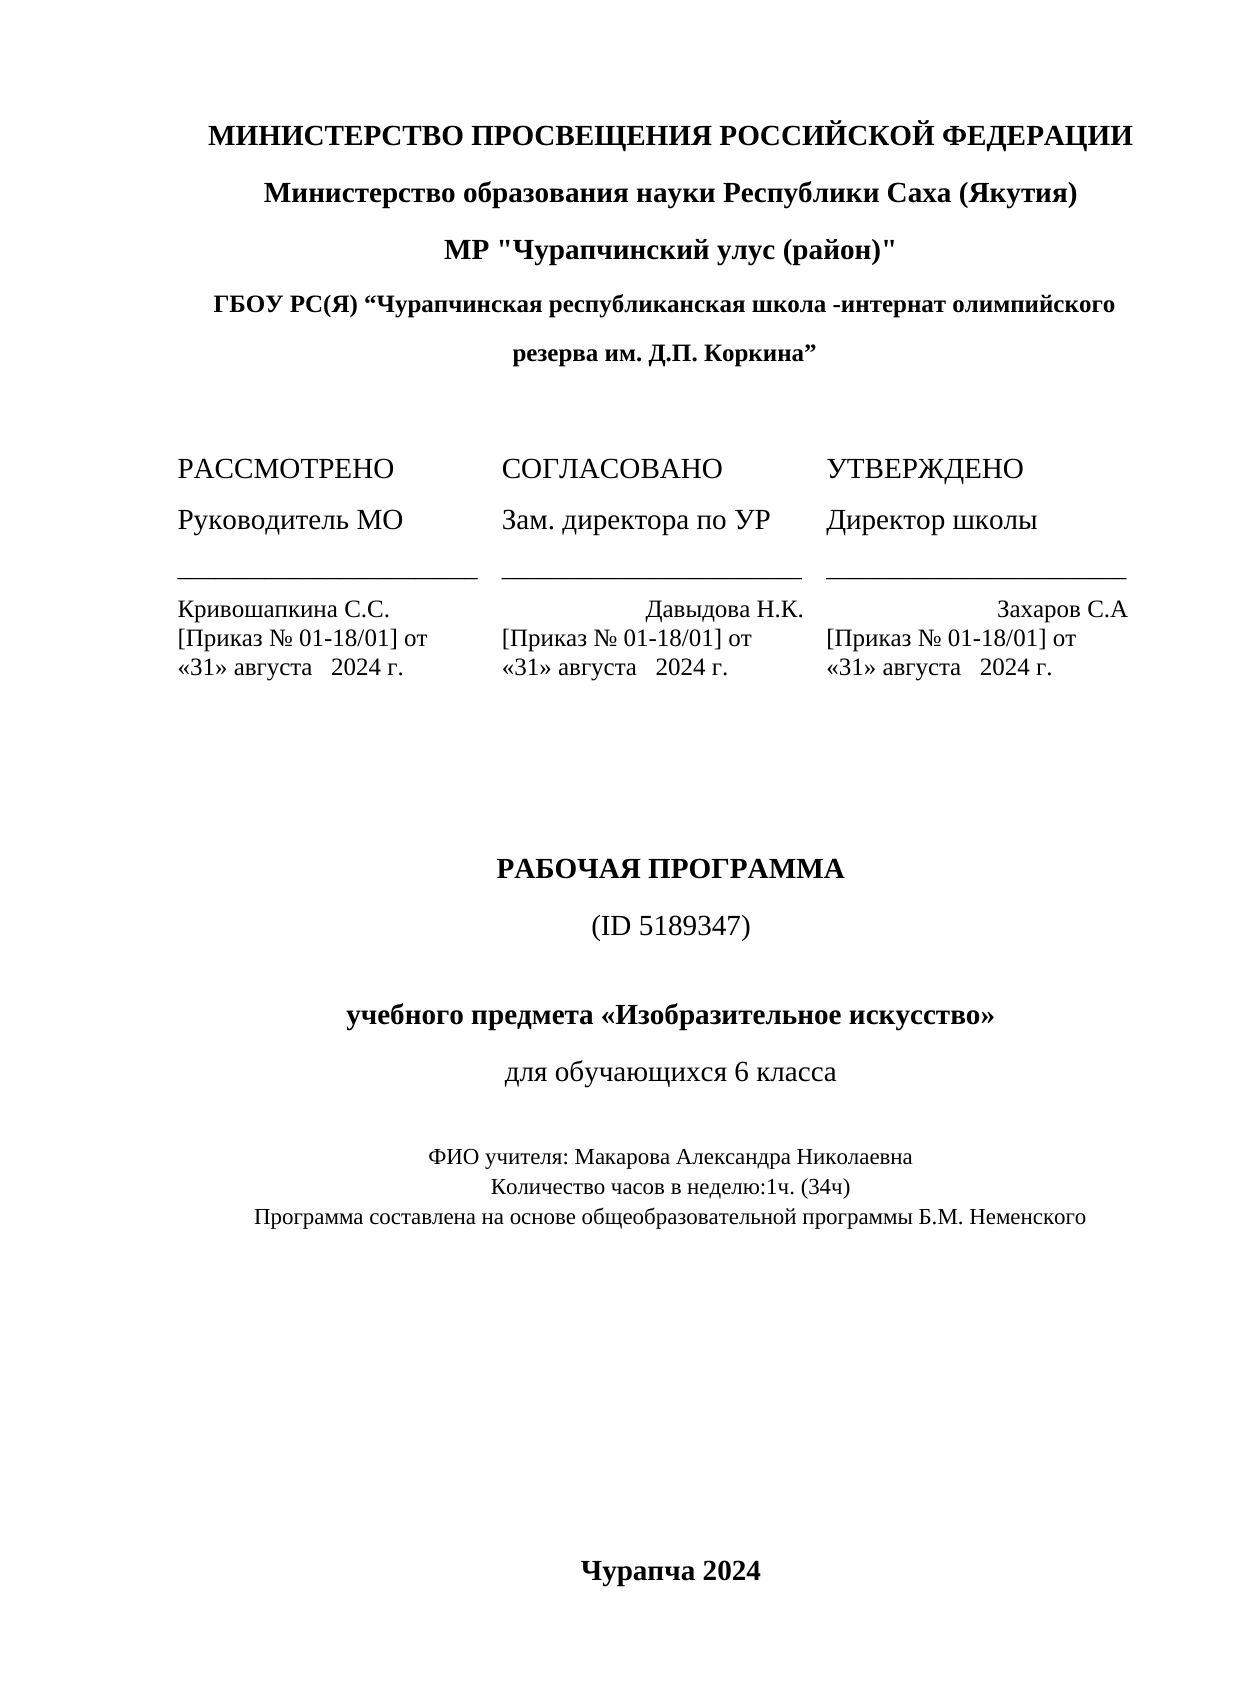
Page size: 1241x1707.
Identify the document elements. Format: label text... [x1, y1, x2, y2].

text РАБОЧАЯ ПРОГРАММА [190, 851, 1152, 884]
text (ID 5189347) [190, 908, 1152, 941]
table_header СОГЛАСОВАНО Зам. директора по УР ________________________ Давыдова Н.К. [Приказ № 01-18/01] от «31» августа 2024 г. [490, 451, 815, 722]
text Министерство образования науки Республики Саха (Якутия) [190, 175, 1152, 209]
table_header РАССМОТРЕНО Руководитель МО ________________________ Кривошапкина С.С. [Приказ № 01-18/01] от «31» августа 2024 г. [166, 451, 490, 722]
text МИНИСТЕРСТВО ПРОСВЕЩЕНИЯ РОССИЙСКОЙ ФЕДЕРАЦИИ [190, 118, 1152, 152]
text МР "Чурапчинский улус (район)" [190, 232, 1152, 266]
text Чурапча 2024 [190, 1553, 1152, 1587]
text ФИО учителя: Макарова Александра Николаевна Количество часов в неделю:1ч. (34ч) Программа составлена на основе общеобразовательной программы Б.М. Неменского [190, 1143, 1152, 1230]
text учебного предмета «Изобразительное искусство» [190, 997, 1152, 1030]
text для обучающихся 6 класса [190, 1054, 1152, 1087]
text ГБОУ РС(Я) “Чурапчинская республиканская школа -интернат олимпийского резерва им. Д.П. Коркина” [177, 289, 1152, 367]
table_header УТВЕРЖДЕНО Директор школы ________________________ Захаров С.А [Приказ № 01-18/01] от «31» августа 2024 г. [815, 451, 1139, 722]
